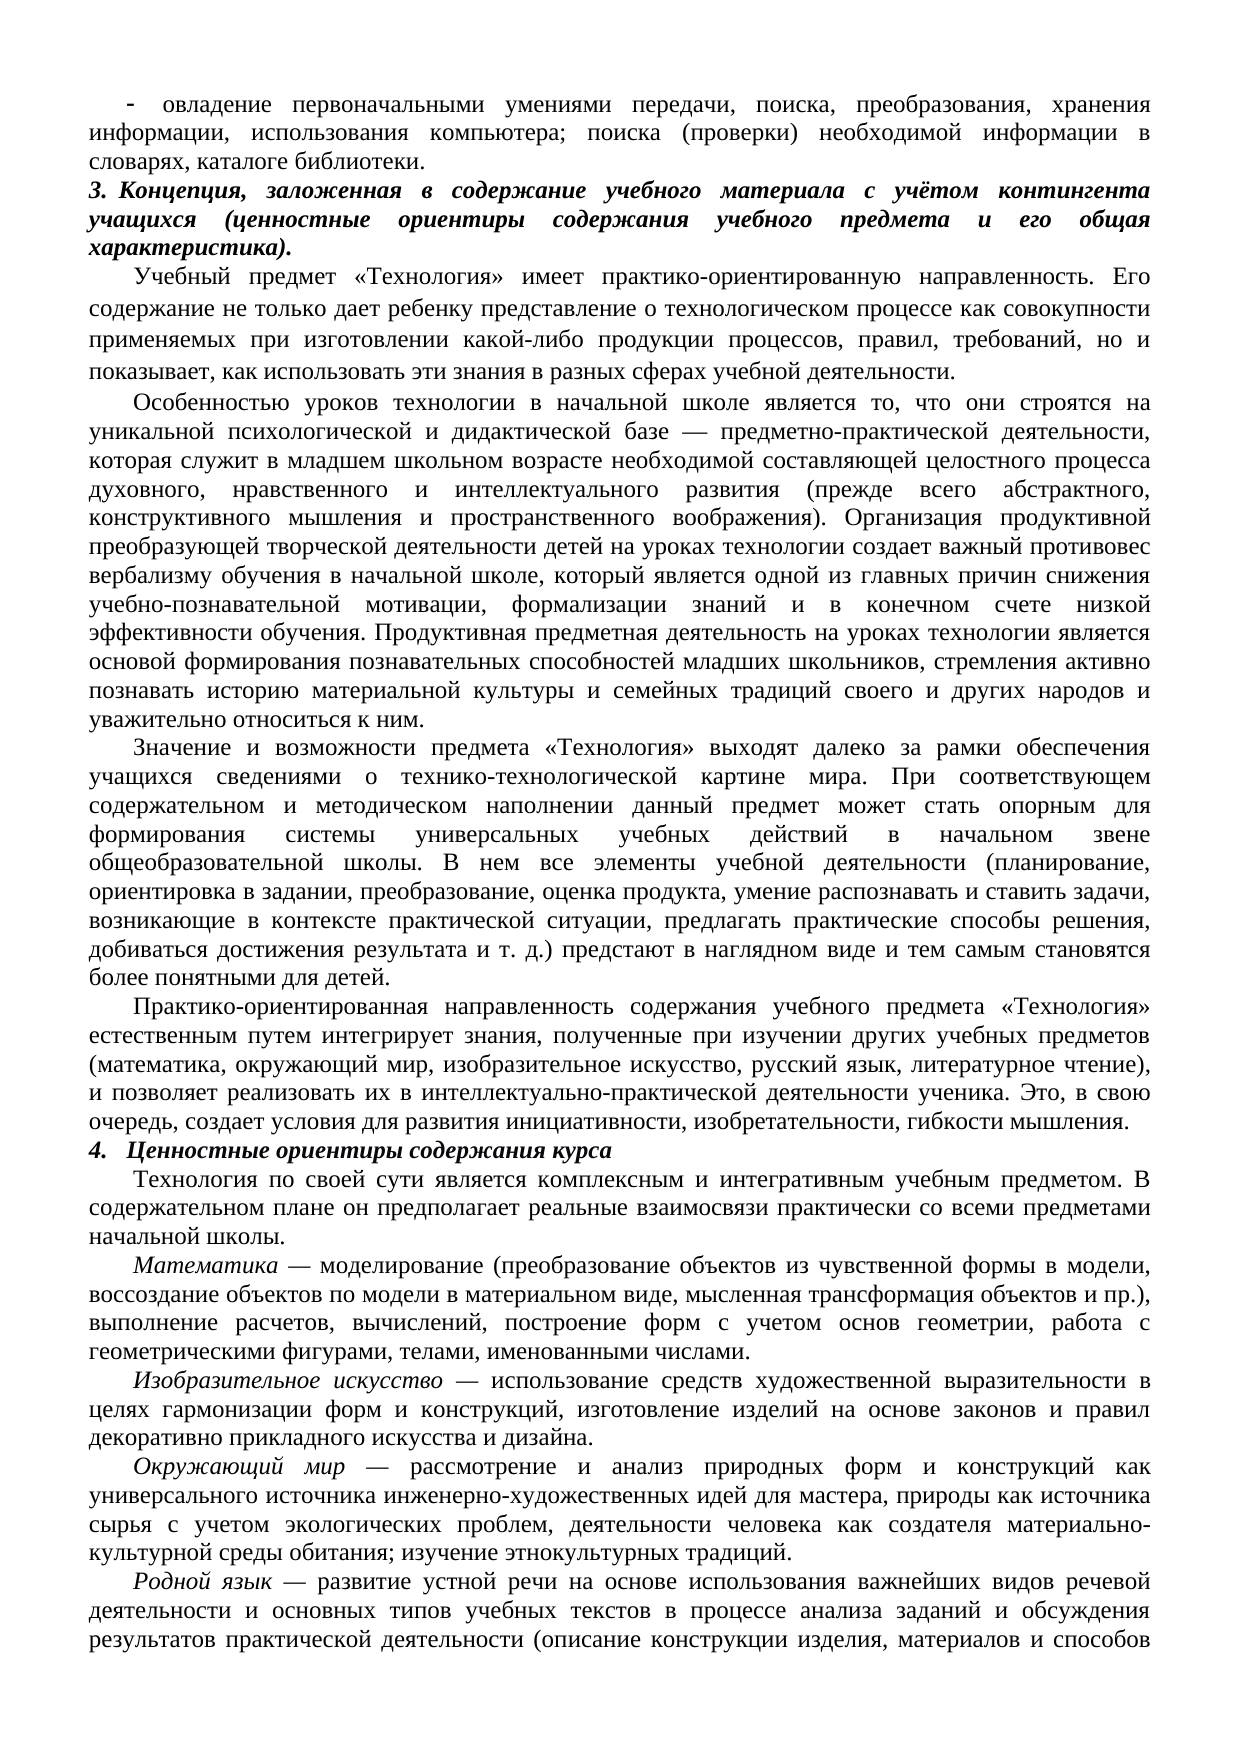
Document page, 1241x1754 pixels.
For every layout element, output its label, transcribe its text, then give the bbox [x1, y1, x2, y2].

text Окружающий мир — рассмотрение и анализ природных форм и конструкций как универсального источника инженерно-художественных идей для мастера, природы как источника сырья с учетом экологических проблем, деятельности человека как создателя материально-культурной среды обитания; изучение этнокультурных традиций. [89, 1451, 1152, 1566]
list Ценностные ориентиры содержания курса [89, 1135, 1147, 1164]
text Технология по своей сути является комплексным и интегративным учебным предметом. В содержательном плане он предполагает реальные взаимосвязи практически со всеми предметами начальной школы. [89, 1164, 1152, 1250]
text Изобразительное искусство — использование средств художественной выразительности в целях гармонизации форм и конструкций, изготовление изделий на основе законов и правил декоративно прикладного искусства и дизайна. [89, 1365, 1152, 1451]
text Учебный предмет «Технология» имеет практико-ориентированную направленность. Его содержание не только дает ребенку представление о технологическом процессе как совокупности применяемых при изготовлении какой-либо продукции процессов, правил, требований, но и показывает, как использовать эти знания в разных сферах учебной деятельности. [89, 261, 1152, 384]
text Практико-ориентированная направленность содержания учебного предмета «Технология» естественным путем интегрирует знания, полученные при изучении других учебных предметов (математика, окружающий мир, изобразительное искусство, русский язык, литературное чтение), и позволяет реализовать их в интеллектуально-практической деятельности ученика. Это, в свою очередь, создает условия для развития инициативности, изобретательности, гибкости мышления. [89, 991, 1152, 1135]
text Особенностью уроков технологии в начальной школе является то, что они строятся на уникальной психологической и дидактической базе — предметно-практической деятельности, которая служит в младшем школьном возрасте необходимой составляющей целостного процесса духовного, нравственного и интеллектуального развития (прежде всего абстрактного, конструктивного мышления и пространственного воображения). Организация продуктивной преобразующей творческой деятельности детей на уроках технологии создает важный противовес вербализму обучения в начальной школе, который является одной из главных причин снижения учебно-познавательной мотивации, формализации знаний и в конечном счете низкой эффективности обучения. Продуктивная предметная деятельность на уроках технологии является основой формирования познавательных способностей младших школьников, стремления активно познавать историю материальной культуры и семейных традиций своего и других народов и уважительно относиться к ним. [89, 387, 1152, 732]
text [89, 1566, 1152, 1652]
list овладение первоначальными умениями передачи, поиска, преобразования, хранения информации, использования компьютера; поиска (проверки) необходимой информации в словарях, каталоге библиотеки. [89, 89, 1152, 175]
text Значение и возможности предмета «Технология» выходят далеко за рамки обеспечения учащихся сведениями о технико-технологической картине мира. При соответствующем содержательном и методическом наполнении данный предмет может стать опорным для формирования системы универсальных учебных действий в начальном звене общеобразовательной школы. В нем все элементы учебной деятельности (планирование, ориентировка в задании, преобразование, оценка продукта, умение распознавать и ставить задачи, возникающие в контексте практической ситуации, предлагать практические способы решения, добиваться достижения результата и т. д.) предстают в наглядном виде и тем самым становятся более понятными для детей. [89, 732, 1152, 991]
text Математика — моделирование (преобразование объектов из чувственной формы в модели, воссоздание объектов по модели в материальном виде, мысленная трансформация объектов и пр.), выполнение расчетов, вычислений, построение форм с учетом основ геометрии, работа с геометрическими фигурами, телами, именованными числами. [89, 1250, 1152, 1365]
list Концепция, заложенная в содержание учебного материала с учётом контингента учащихся (ценностные ориентиры содержания учебного предмета и его общая характеристика). [89, 175, 1152, 261]
